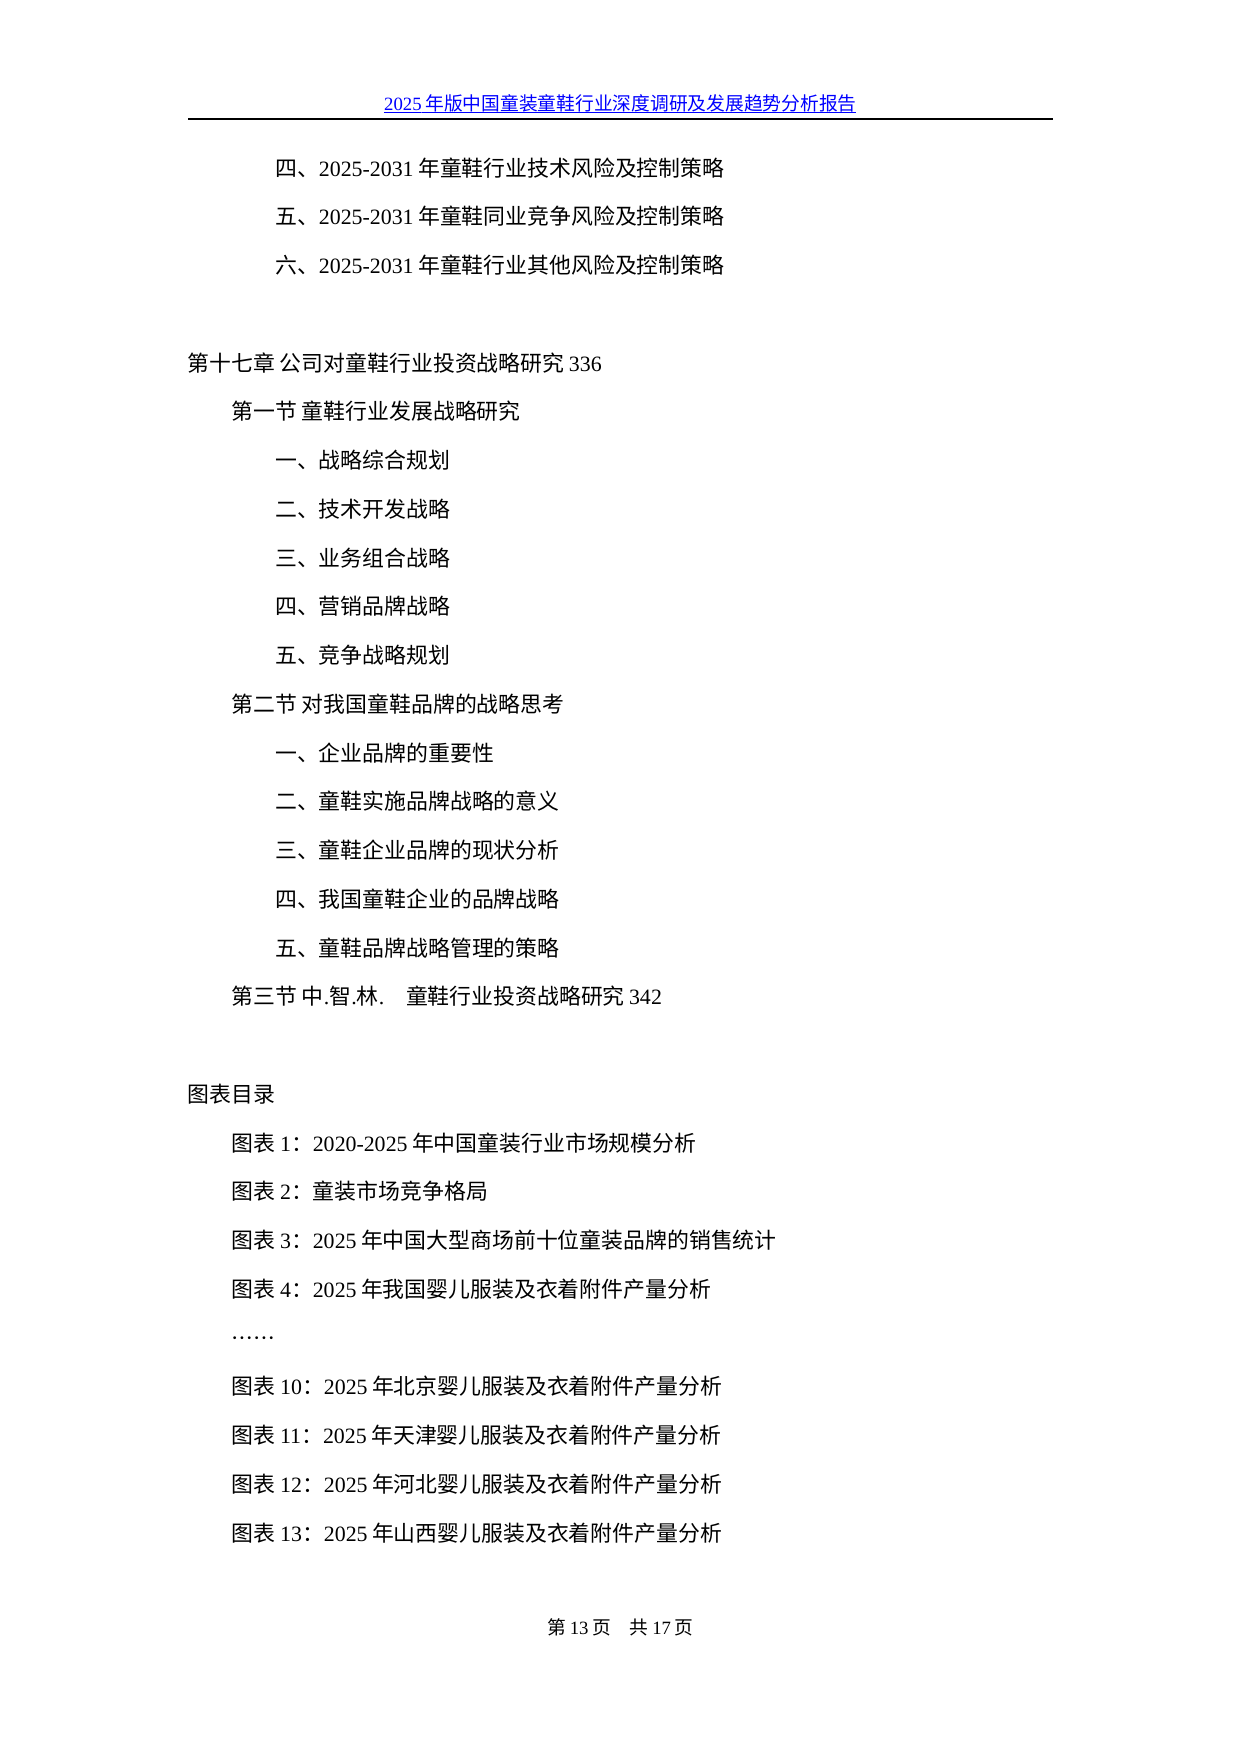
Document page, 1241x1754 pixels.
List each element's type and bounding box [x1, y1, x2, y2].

text [187, 150, 1053, 1548]
